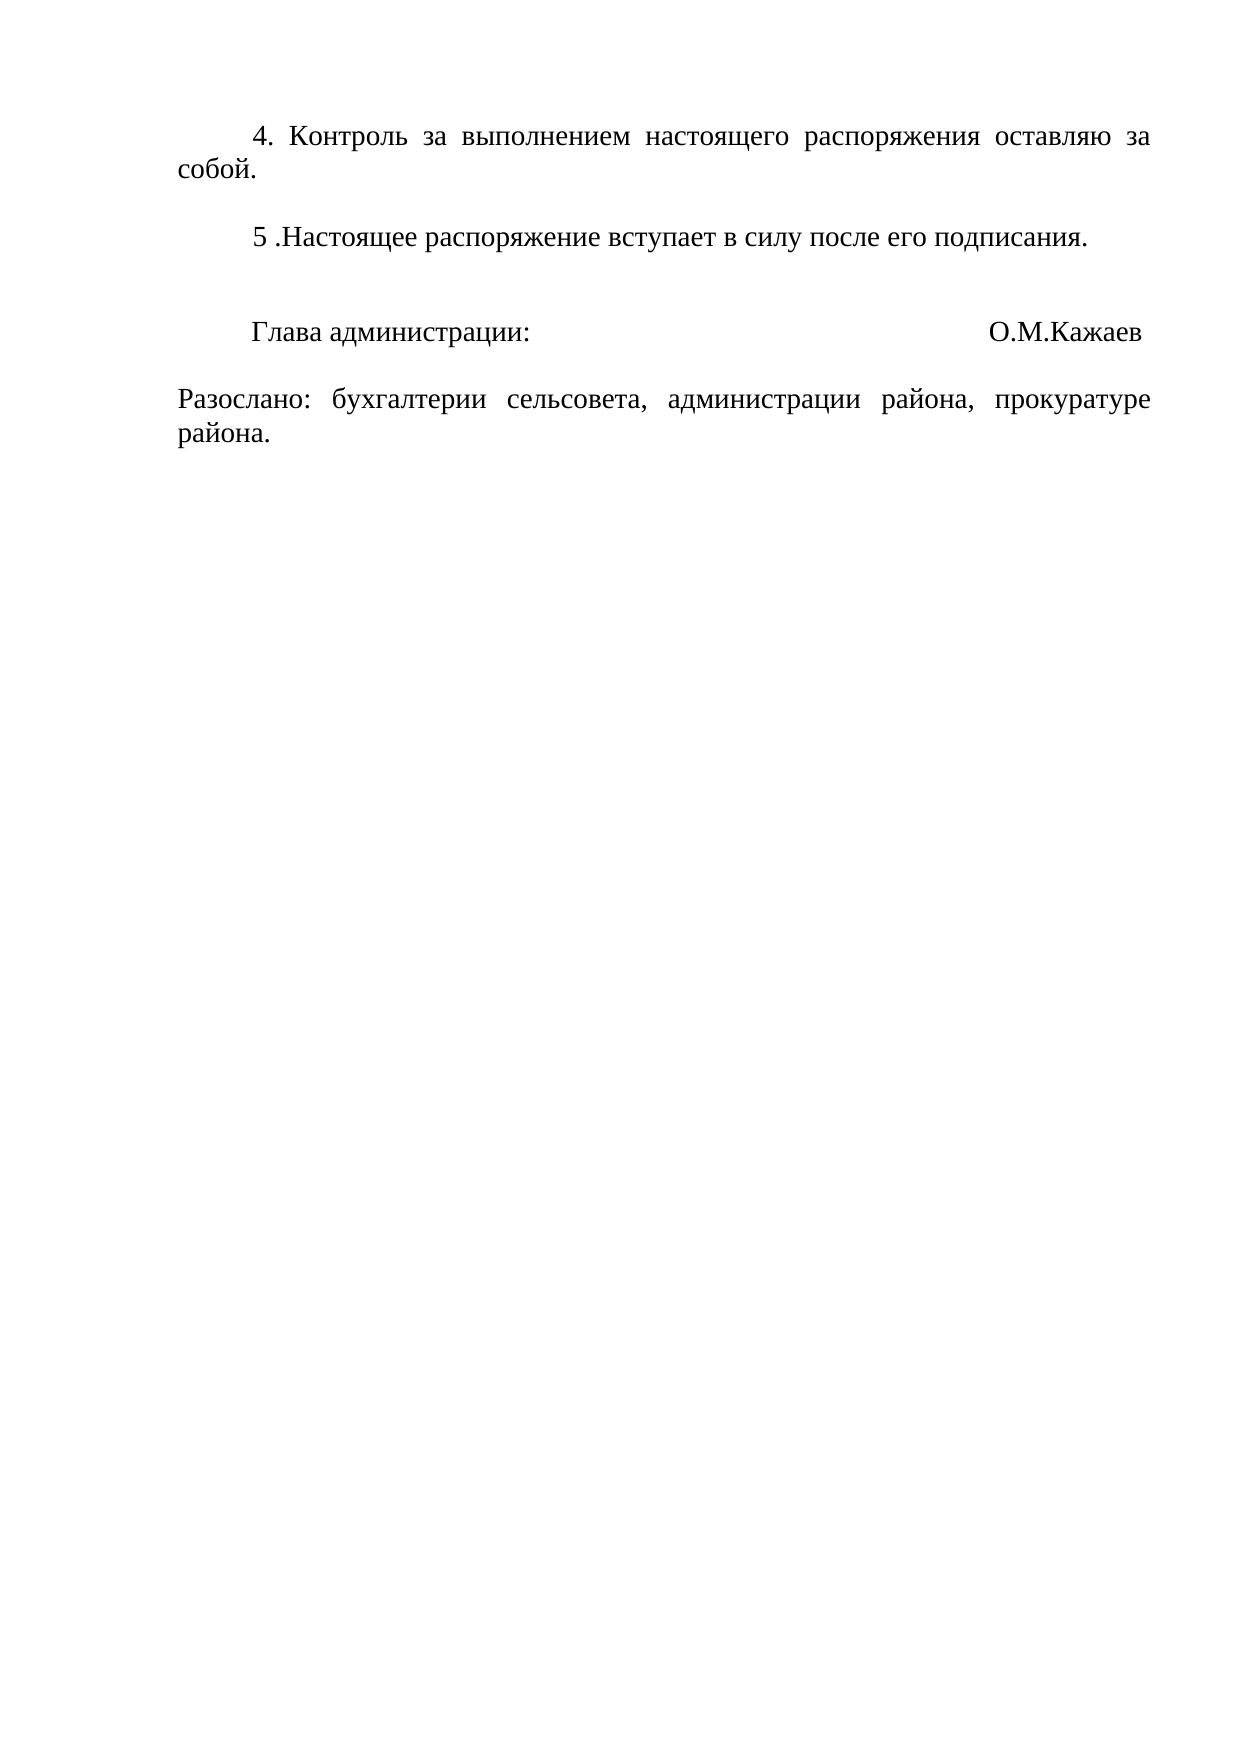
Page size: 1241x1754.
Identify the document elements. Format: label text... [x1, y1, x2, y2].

text Разослано: бухгалтерии сельсовета, администрации района, прокуратуре района. [177, 382, 1152, 449]
text 5 .Настоящее распоряжение вступает в силу после его подписания. [177, 219, 1152, 252]
text 4. Контроль за выполнением настоящего распоряжения оставляю за собой. [177, 118, 1152, 185]
text Глава администрации: О.М.Кажаев [177, 314, 1152, 348]
